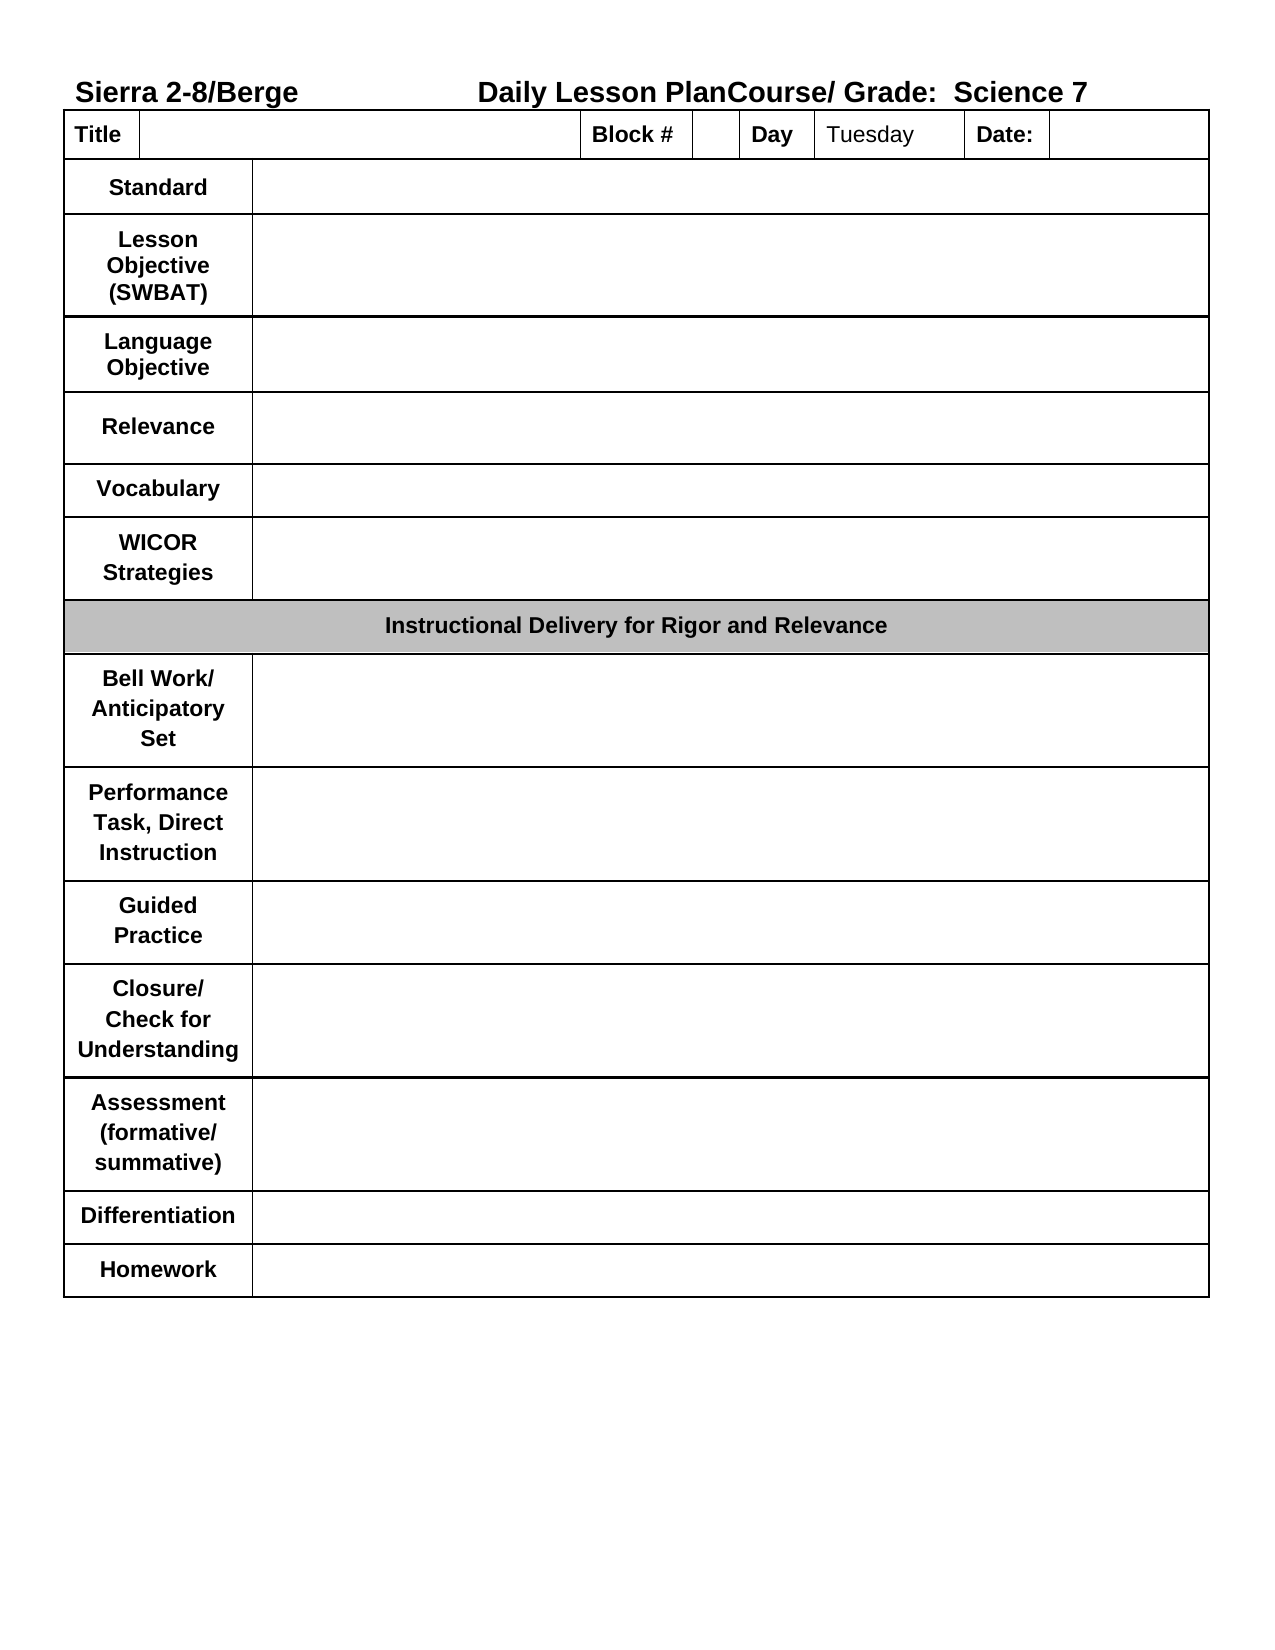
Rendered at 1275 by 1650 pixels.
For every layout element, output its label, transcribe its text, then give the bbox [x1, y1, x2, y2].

table_cell Differentiation [65, 1192, 252, 1243]
table_cell Guided Practice [65, 882, 252, 963]
table_cell [253, 318, 1208, 391]
table_cell [253, 965, 1208, 1076]
table_cell [253, 160, 1208, 213]
table_header Tuesday [815, 111, 964, 158]
table_cell Lesson Objective (SWBAT) [65, 215, 252, 315]
table_cell [253, 1245, 1208, 1296]
table_cell Standard [65, 160, 252, 213]
table_cell Bell Work/ Anticipatory Set [65, 655, 252, 766]
table_cell [253, 655, 1208, 766]
table_cell Assessment (formative/ summative) [65, 1079, 252, 1190]
table_cell Instructional Delivery for Rigor and Relevance [65, 601, 1208, 652]
table_cell [253, 465, 1208, 516]
table_header [140, 111, 580, 158]
table_header Day [740, 111, 814, 158]
table_header [1050, 111, 1208, 158]
table_cell [253, 1079, 1208, 1190]
table_cell [253, 882, 1208, 963]
table_header Title [65, 111, 139, 158]
table_cell Homework [65, 1245, 252, 1296]
table_cell Relevance [65, 393, 252, 463]
table_header [693, 111, 739, 158]
table_cell Performance Task, Direct Instruction [65, 768, 252, 879]
table_cell [253, 518, 1208, 599]
table_header Block # [581, 111, 692, 158]
table_cell [253, 393, 1208, 463]
table_cell Vocabulary [65, 465, 252, 516]
table_header Date: [965, 111, 1049, 158]
table_cell [253, 215, 1208, 315]
table_cell WICOR Strategies [65, 518, 252, 599]
table_cell Closure/ Check for Understanding [65, 965, 252, 1076]
table_cell Language Objective [65, 318, 252, 391]
table_cell [253, 768, 1208, 879]
table_cell [253, 1192, 1208, 1243]
